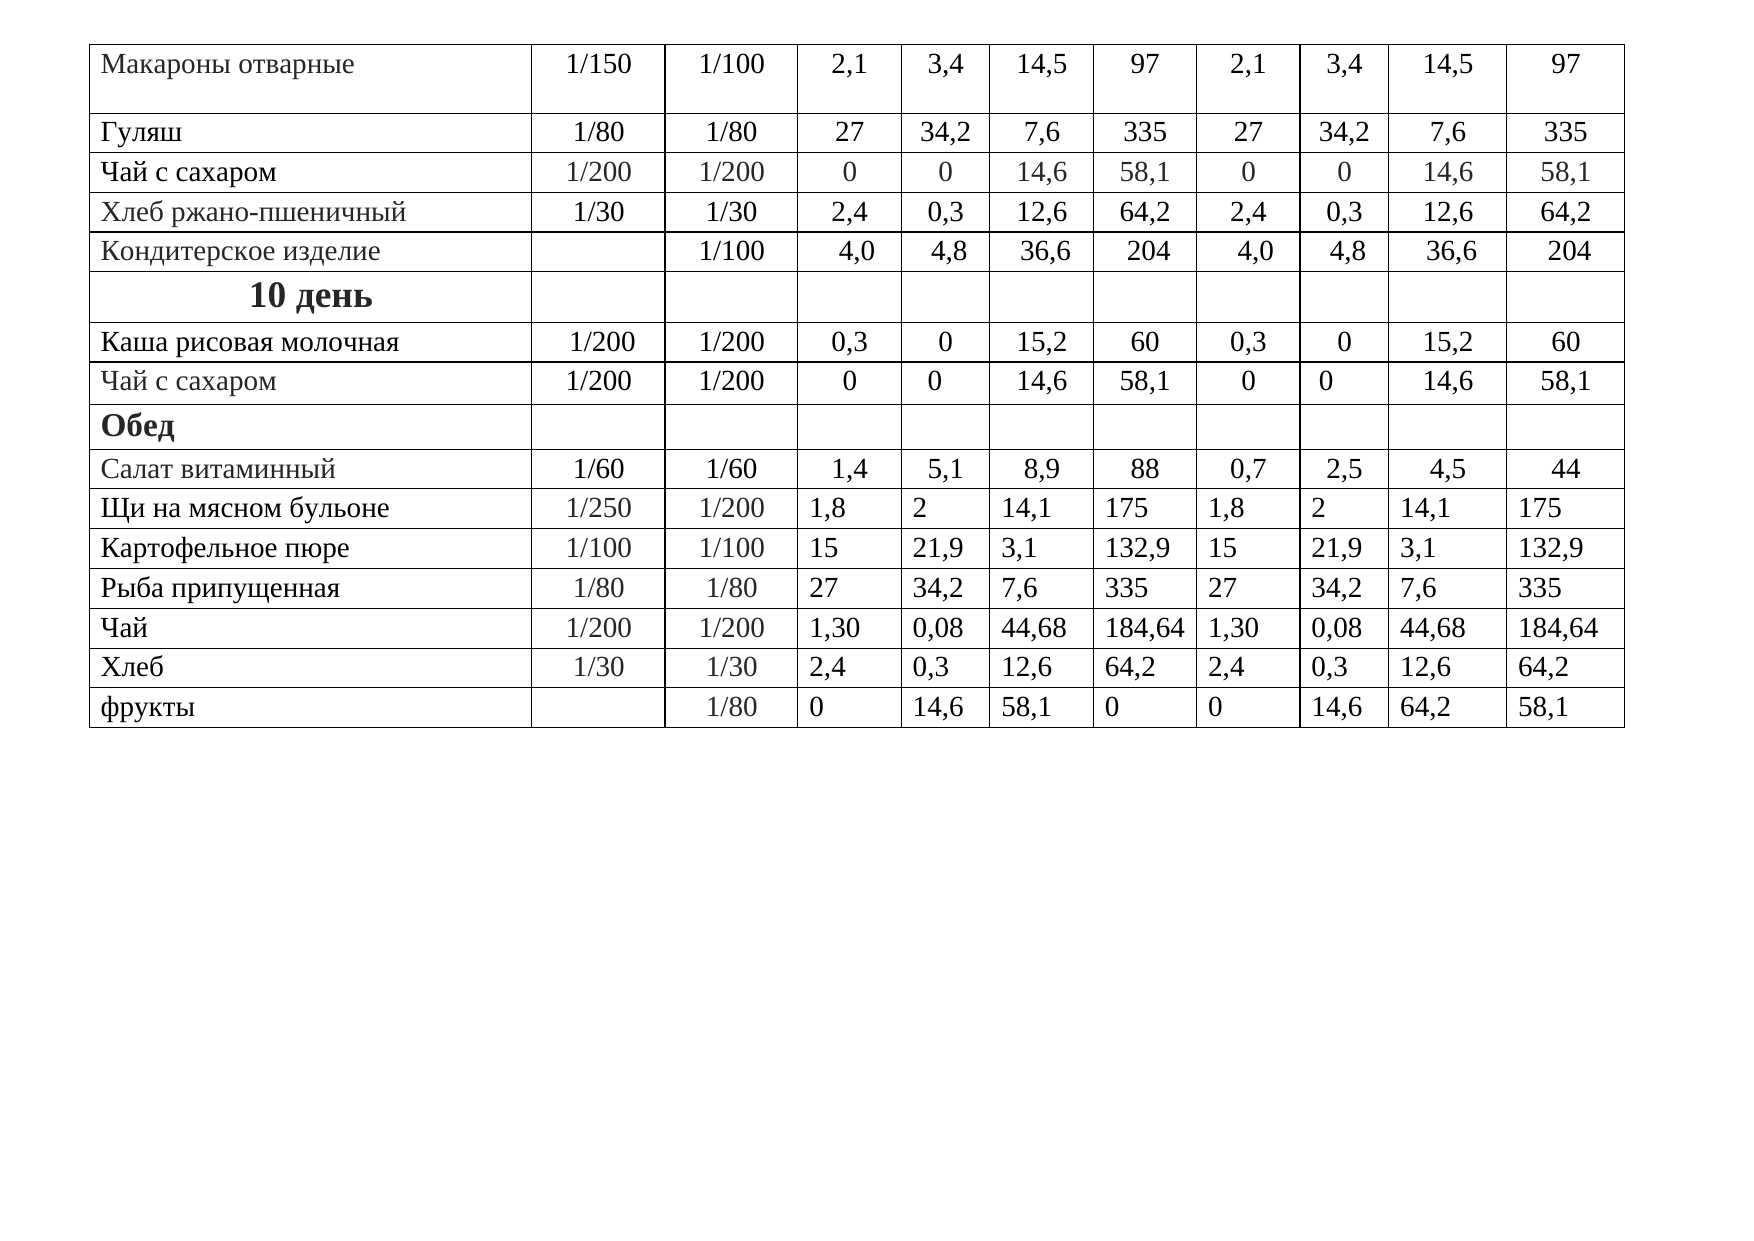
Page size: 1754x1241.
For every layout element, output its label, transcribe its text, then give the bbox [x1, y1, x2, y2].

table_cell Гуляш [90, 114, 531, 152]
table_cell 184,64 [1507, 609, 1624, 647]
table_cell Хлеб [90, 649, 531, 687]
table_cell Чай [90, 609, 531, 647]
table_cell 36,6 [990, 233, 1093, 271]
table_cell 14,6 [1389, 363, 1506, 404]
table_cell 4,0 [798, 233, 901, 271]
table_cell Салат витаминный [90, 450, 531, 488]
table_cell 1/100 [666, 233, 797, 271]
table_cell [1197, 405, 1299, 449]
table_cell 335 [1094, 114, 1196, 152]
table_cell 1/200 [666, 323, 797, 361]
table_cell 2,4 [1197, 649, 1299, 687]
table_cell 0 [1301, 323, 1388, 361]
table_cell 14,6 [1301, 688, 1388, 727]
table_cell 0,08 [902, 609, 989, 647]
table_cell 12,6 [1389, 193, 1506, 231]
table_cell 15 [1197, 529, 1299, 568]
table_cell 64,2 [1094, 193, 1196, 231]
table_cell 4,8 [902, 233, 989, 271]
table_cell 132,9 [1507, 529, 1624, 568]
table_cell 3,1 [1389, 529, 1506, 568]
table_cell 0 [798, 688, 901, 727]
table_cell 8,9 [990, 450, 1093, 488]
table_cell 0 [902, 153, 989, 192]
table_cell 97 [1507, 45, 1624, 112]
table_cell [1507, 272, 1624, 322]
table_cell 7,6 [1389, 569, 1506, 608]
table_cell 1/100 [666, 45, 797, 112]
table_cell 1,4 [798, 450, 901, 488]
table_cell 1/200 [666, 153, 797, 192]
table_cell [1507, 405, 1624, 449]
table_cell 1/80 [532, 114, 664, 152]
table_cell 1/150 [532, 45, 664, 112]
table_cell 184,64 [1094, 609, 1196, 647]
table_cell Рыба припущенная [90, 569, 531, 608]
table_cell 14,1 [1389, 489, 1506, 528]
table_cell 2,1 [1197, 45, 1299, 112]
table_cell 0 [902, 323, 989, 361]
table_cell 44,68 [1389, 609, 1506, 647]
table_cell [532, 688, 664, 727]
table_cell 0 [1301, 153, 1388, 192]
table_cell 60 [1094, 323, 1196, 361]
table_cell 0 [798, 153, 901, 192]
table_cell 4,0 [1197, 233, 1299, 271]
table_cell 0,08 [1301, 609, 1388, 647]
table_cell 1,8 [1197, 489, 1299, 528]
table_cell 2 [1301, 489, 1388, 528]
table_cell [1389, 272, 1506, 322]
table_cell фрукты [90, 688, 531, 727]
table_cell 7,6 [990, 569, 1093, 608]
table_cell 14,6 [902, 688, 989, 727]
table_cell 44,68 [990, 609, 1093, 647]
table_cell 14,6 [1389, 153, 1506, 192]
table_cell 15,2 [990, 323, 1093, 361]
table_cell [798, 272, 901, 322]
table_cell 10 день [90, 272, 531, 322]
table_cell Щи на мясном бульоне [90, 489, 531, 528]
table_cell Хлеб ржано-пшеничный [90, 193, 531, 231]
table_cell 0,3 [902, 193, 989, 231]
table_cell 27 [1197, 114, 1299, 152]
table_cell [798, 405, 901, 449]
table_cell Чай с сахаром [90, 153, 531, 192]
table_cell 7,6 [1389, 114, 1506, 152]
table_cell 3,4 [902, 45, 989, 112]
table_cell 34,2 [1301, 569, 1388, 608]
table_cell 3,4 [1301, 45, 1388, 112]
table_cell 1/200 [666, 489, 797, 528]
table_cell 1/60 [532, 450, 664, 488]
table_cell 7,6 [990, 114, 1093, 152]
table_cell 4,8 [1301, 233, 1388, 271]
table_cell 204 [1094, 233, 1196, 271]
table_cell 1/30 [666, 649, 797, 687]
table_cell [1094, 272, 1196, 322]
table_cell 2,4 [798, 193, 901, 231]
table_cell 27 [1197, 569, 1299, 608]
table_cell 204 [1507, 233, 1624, 271]
table_cell 14,1 [990, 489, 1093, 528]
table_cell 1/200 [532, 609, 664, 647]
table_cell 58,1 [1507, 688, 1624, 727]
table_cell Макароны отварные [90, 45, 531, 112]
table_cell 21,9 [1301, 529, 1388, 568]
table_cell 0,3 [902, 649, 989, 687]
table_cell [666, 272, 797, 322]
table_cell 34,2 [902, 114, 989, 152]
table_cell 0 [1197, 363, 1299, 404]
table_cell 1/100 [532, 529, 664, 568]
table_cell 14,6 [990, 153, 1093, 192]
table_cell 1/80 [666, 114, 797, 152]
table_cell 27 [798, 114, 901, 152]
table_cell 1/250 [532, 489, 664, 528]
table_cell [1094, 405, 1196, 449]
table_cell [990, 405, 1093, 449]
table_cell 1/100 [666, 529, 797, 568]
table_cell 0,3 [1197, 323, 1299, 361]
table_cell 2,4 [1197, 193, 1299, 231]
table_cell 0,3 [1301, 193, 1388, 231]
table_cell 335 [1094, 569, 1196, 608]
table_cell 36,6 [1389, 233, 1506, 271]
table_cell 4,5 [1389, 450, 1506, 488]
table_cell [1301, 272, 1388, 322]
table_cell 0 [1197, 688, 1299, 727]
table_cell 12,6 [990, 649, 1093, 687]
table_cell 1/200 [532, 363, 664, 404]
table_cell 1/200 [532, 153, 664, 192]
table_cell 1/200 [666, 609, 797, 647]
table_cell 3,1 [990, 529, 1093, 568]
table_cell Каша рисовая молочная [90, 323, 531, 361]
table_cell 64,2 [1507, 193, 1624, 231]
table_cell 12,6 [990, 193, 1093, 231]
table_cell [666, 405, 797, 449]
table_cell 2,5 [1301, 450, 1388, 488]
table_cell 14,5 [990, 45, 1093, 112]
table_cell 2,4 [798, 649, 901, 687]
table_cell 0,3 [1301, 649, 1388, 687]
table_cell Кондитерское изделие [90, 233, 531, 271]
table_cell 14,6 [990, 363, 1093, 404]
table_cell 0,7 [1197, 450, 1299, 488]
table_cell 1/60 [666, 450, 797, 488]
table_cell 132,9 [1094, 529, 1196, 568]
table_cell 97 [1094, 45, 1196, 112]
table_cell 1/200 [666, 363, 797, 404]
table_cell [902, 405, 989, 449]
table_cell [902, 272, 989, 322]
table_cell 335 [1507, 569, 1624, 608]
table_cell 1,8 [798, 489, 901, 528]
table_cell 0 [1301, 363, 1388, 404]
table_cell 64,2 [1507, 649, 1624, 687]
table_cell 0,3 [798, 323, 901, 361]
table_cell 1,30 [1197, 609, 1299, 647]
table_cell 34,2 [1301, 114, 1388, 152]
table_cell Обед [90, 405, 531, 449]
table_cell 12,6 [1389, 649, 1506, 687]
table_cell 15,2 [1389, 323, 1506, 361]
table_cell 1/30 [532, 649, 664, 687]
table_cell 88 [1094, 450, 1196, 488]
table_cell [1197, 272, 1299, 322]
table_cell 15 [798, 529, 901, 568]
table_cell 58,1 [1094, 363, 1196, 404]
table_cell [990, 272, 1093, 322]
table_cell 14,5 [1389, 45, 1506, 112]
table_cell 335 [1507, 114, 1624, 152]
table_cell 64,2 [1094, 649, 1196, 687]
table_cell 1/30 [666, 193, 797, 231]
table_cell 21,9 [902, 529, 989, 568]
table_cell 44 [1507, 450, 1624, 488]
table_cell 60 [1507, 323, 1624, 361]
table_cell 1/30 [532, 193, 664, 231]
table_cell [532, 272, 664, 322]
table_cell 0 [798, 363, 901, 404]
table_cell Чай с сахаром [90, 363, 531, 404]
table_cell Картофельное пюре [90, 529, 531, 568]
table_cell 27 [798, 569, 901, 608]
table_cell 2 [902, 489, 989, 528]
table_cell 58,1 [1507, 363, 1624, 404]
table_cell 1/80 [532, 569, 664, 608]
table_cell [1389, 405, 1506, 449]
table_cell [1301, 405, 1388, 449]
table_cell [532, 405, 664, 449]
table_cell 1/80 [666, 688, 797, 727]
table_cell 2,1 [798, 45, 901, 112]
table_cell 1,30 [798, 609, 901, 647]
table_cell [532, 233, 664, 271]
table_cell 175 [1507, 489, 1624, 528]
table_cell 0 [902, 363, 989, 404]
table_cell 34,2 [902, 569, 989, 608]
table_cell 58,1 [1094, 153, 1196, 192]
table_cell 64,2 [1389, 688, 1506, 727]
table_cell 175 [1094, 489, 1196, 528]
table_cell 5,1 [902, 450, 989, 488]
table_cell 0 [1197, 153, 1299, 192]
table_cell 58,1 [1507, 153, 1624, 192]
table_cell 1/80 [666, 569, 797, 608]
table_cell 1/200 [532, 323, 664, 361]
table_cell 0 [1094, 688, 1196, 727]
table_cell 58,1 [990, 688, 1093, 727]
